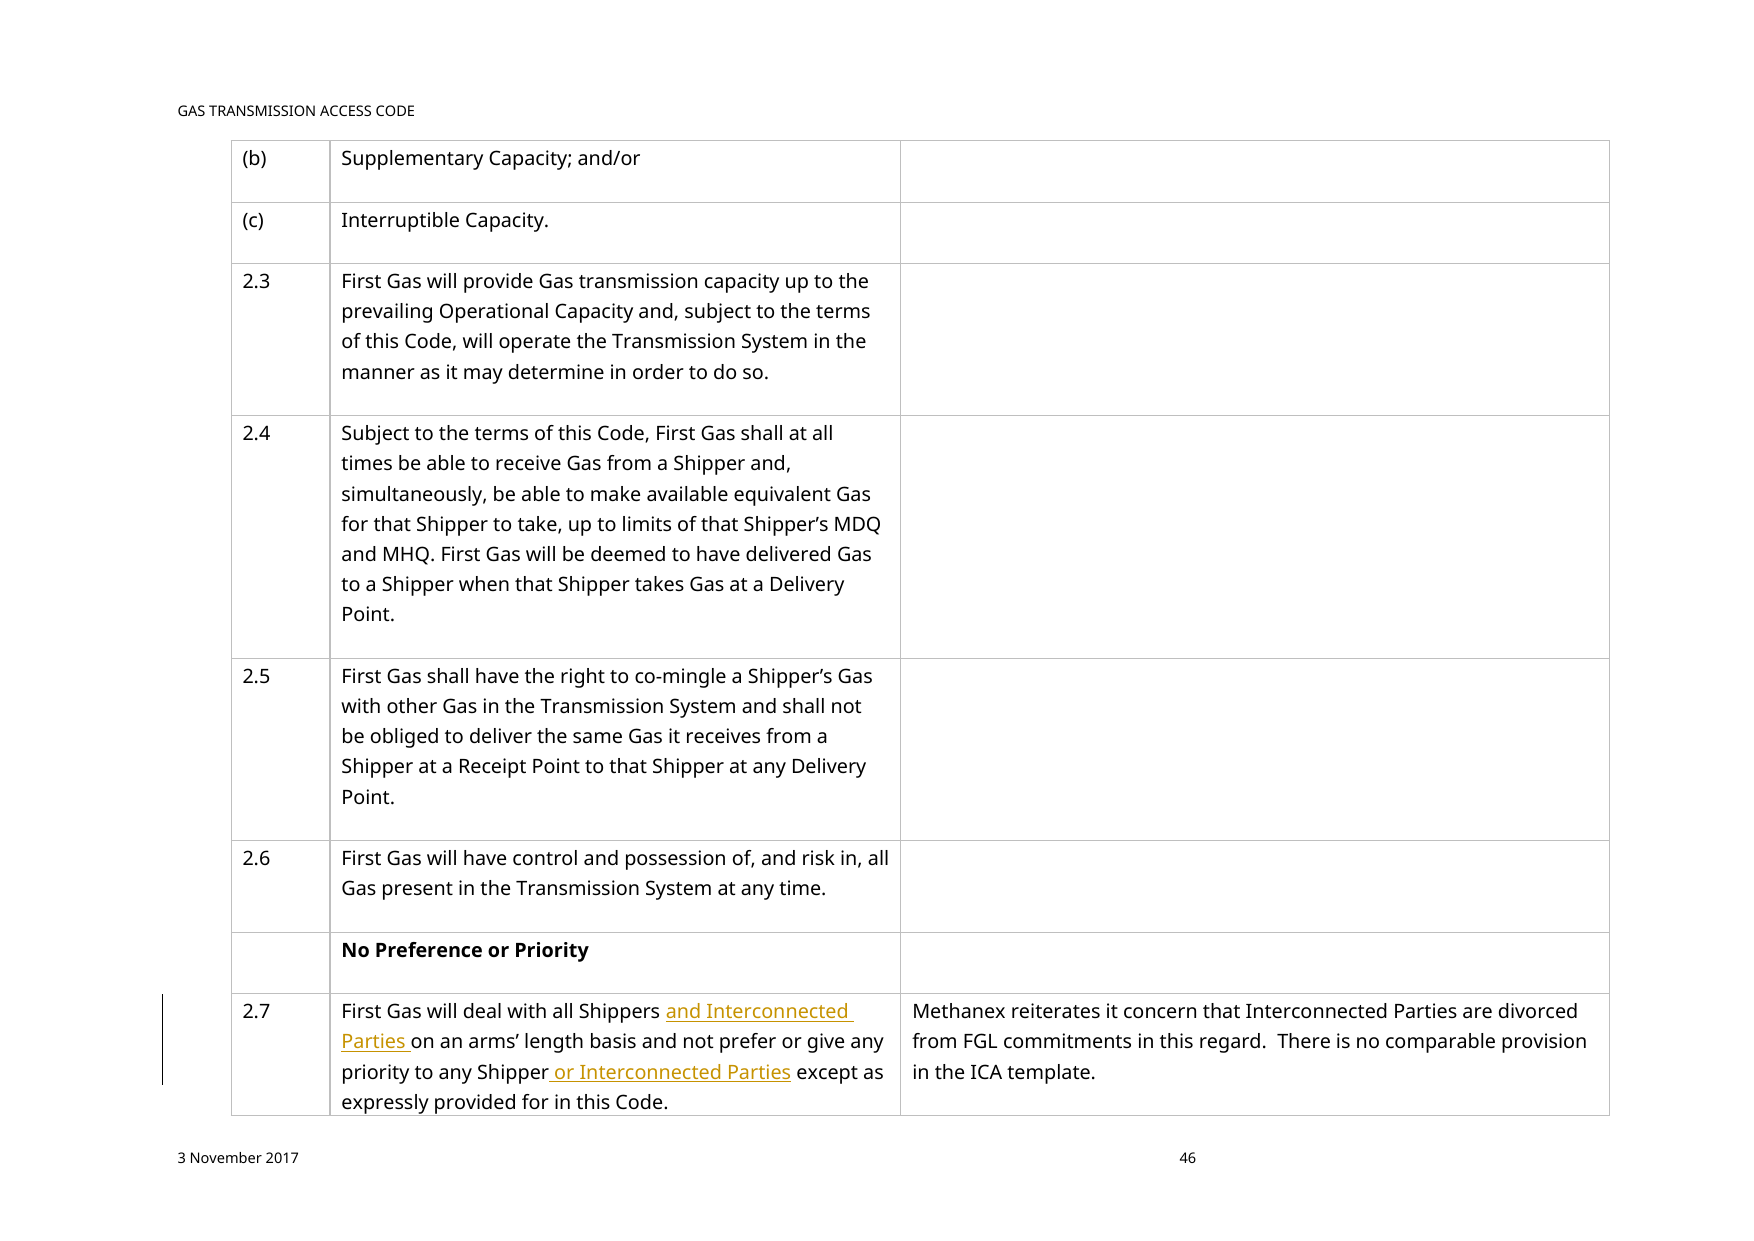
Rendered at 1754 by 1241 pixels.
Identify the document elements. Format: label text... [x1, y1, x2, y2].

table_cell No Preference or Priority [331, 933, 900, 993]
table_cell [331, 994, 900, 1115]
table_cell Interruptible Capacity. [331, 203, 900, 263]
table_cell (b) [232, 141, 329, 202]
table_cell [901, 264, 1609, 415]
table_cell 2.4 [232, 416, 329, 658]
table_cell [901, 416, 1609, 658]
table_cell First Gas will provide Gas transmission capacity up to the prevailing Operational Capacity and, subject to the terms of this Code, will operate the Transmission System in the manner as it may determine in order to do so. [331, 264, 900, 415]
table_cell 2.7 [232, 994, 329, 1115]
table_cell (c) [232, 203, 329, 263]
table_cell First Gas will have control and possession of, and risk in, all Gas present in the Transmission System at any time. [331, 841, 900, 932]
table_cell First Gas shall have the right to co-mingle a Shipper’s Gas with other Gas in the Transmission System and shall not be obliged to deliver the same Gas it receives from a Shipper at a Receipt Point to that Shipper at any Delivery Point. [331, 659, 900, 840]
table_cell 2.3 [232, 264, 329, 415]
table_cell [901, 141, 1609, 202]
table_cell [901, 659, 1609, 840]
table_cell 2.6 [232, 841, 329, 932]
table_cell Supplementary Capacity; and/or [331, 141, 900, 202]
table_cell [901, 203, 1609, 263]
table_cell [901, 994, 1609, 1115]
table_cell 2.5 [232, 659, 329, 840]
table_cell [901, 933, 1609, 993]
table_cell Subject to the terms of this Code, First Gas shall at all times be able to receive Gas from a Shipper and, simultaneously, be able to make available equivalent Gas for that Shipper to take, up to limits of that Shipper’s MDQ and MHQ. First Gas will be deemed to have delivered Gas to a Shipper when that Shipper takes Gas at a Delivery Point. [331, 416, 900, 658]
table_cell [232, 933, 329, 993]
table_cell [901, 841, 1609, 932]
